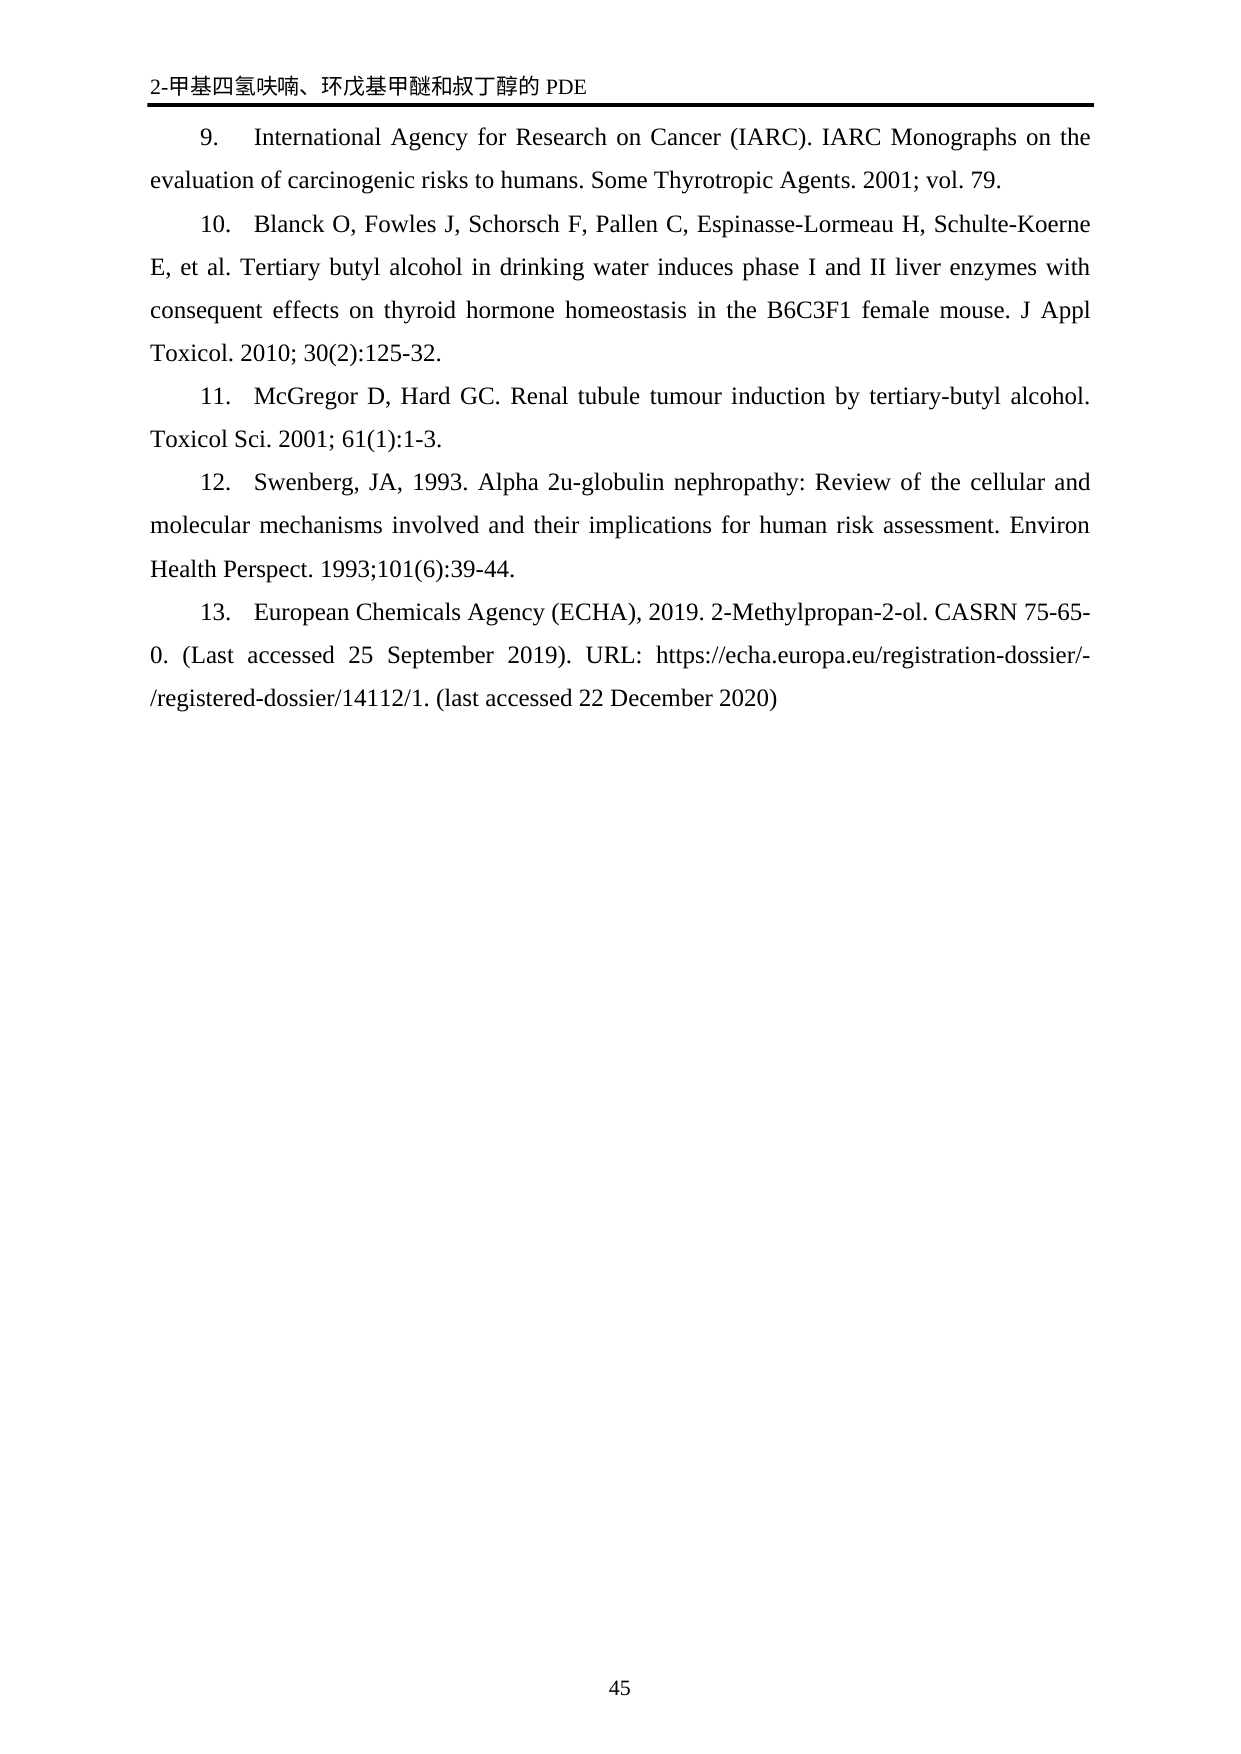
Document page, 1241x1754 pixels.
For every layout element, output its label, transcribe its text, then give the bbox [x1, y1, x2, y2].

list International Agency for Research on Cancer (IARC). IARC Monographs on the evaluation of carcinogenic risks to humans. Some Thyrotropic Agents. 2001; vol. 79. [150, 122, 1091, 194]
list Blanck O, Fowles J, Schorsch F, Pallen C, Espinasse-Lormeau H, Schulte-Koerne E, et al. Tertiary butyl alcohol in drinking water induces phase I and II liver enzymes with consequent effects on thyroid hormone homeostasis in the B6C3F1 female mouse. J Appl Toxicol. 2010; 30(2):125-32. [150, 209, 1091, 367]
text 2-甲基四氢呋喃、环戊基甲醚和叔丁醇的 PDE [150, 74, 1091, 99]
list European Chemicals Agency (ECHA), 2019. 2-Methylpropan-2-ol. CASRN 75-65-0. (Last accessed 25 September 2019). URL: https://echa.europa.eu/registration-dossier/- /registered-dossier/14112/1. (last accessed 22 December 2020) [150, 597, 1091, 712]
list Swenberg, JA, 1993. Alpha 2u-globulin nephropathy: Review of the cellular and molecular mechanisms involved and their implications for human risk assessment. Environ Health Perspect. 1993;101(6):39-44. [150, 467, 1091, 582]
text 45 [150, 1675, 1089, 1700]
picture [147, 103, 1094, 107]
list McGregor D, Hard GC. Renal tubule tumour induction by tertiary-butyl alcohol. Toxicol Sci. 2001; 61(1):1-3. [150, 381, 1091, 453]
